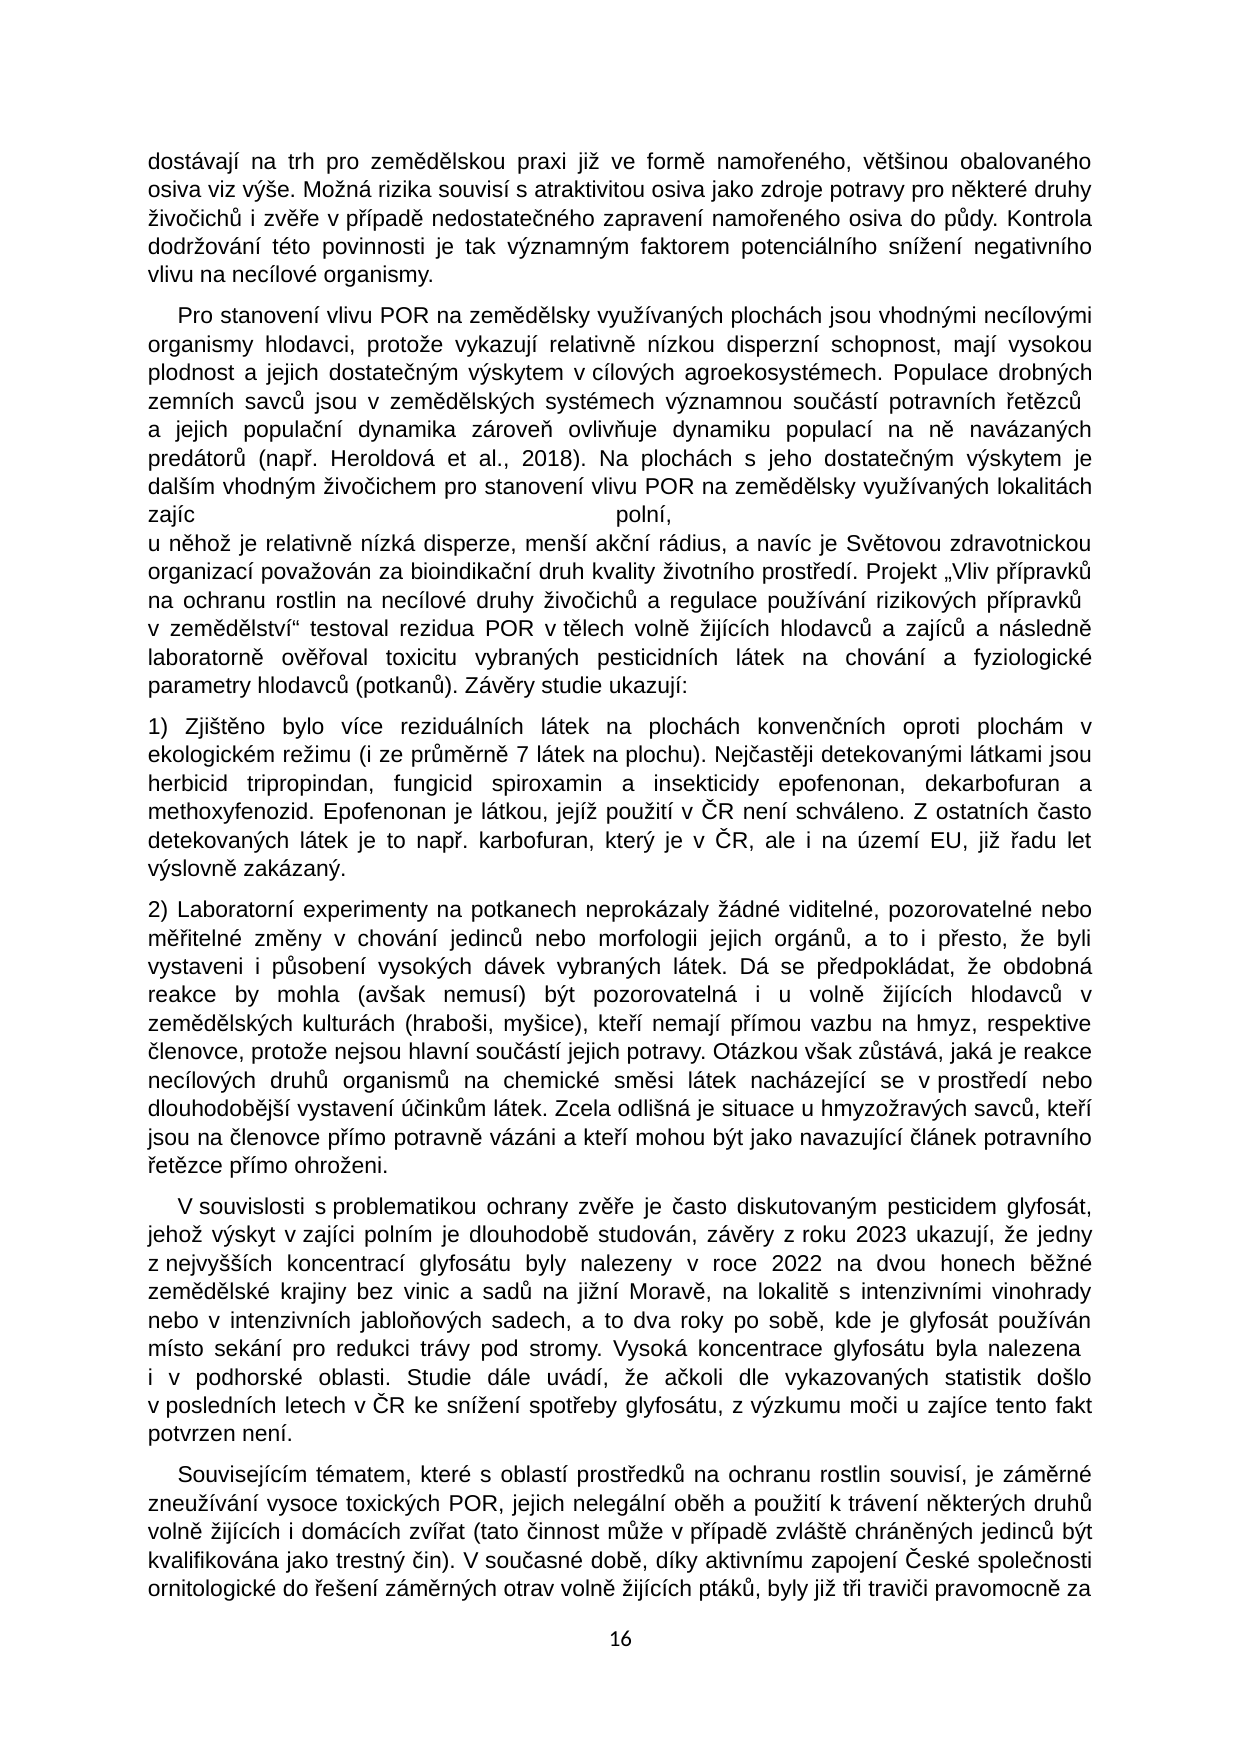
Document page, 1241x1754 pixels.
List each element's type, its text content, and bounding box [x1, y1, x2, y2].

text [148, 1461, 1093, 1601]
text 1) Zjištěno bylo více reziduálních látek na plochách konvenčních oproti plochám v ekologickém režimu (i ze průměrně 7 látek na plochu). Nejčastěji detekovanými látkami jsou herbicid tripropindan, fungicid spiroxamin a insekticidy epofenonan, dekarbofuran a methoxyfenozid. Epofenonan je látkou, jejíž použití v ČR není schváleno. Z ostatních často detekovaných látek je to např. karbofuran, který je v ČR, ale i na území EU, již řadu let výslovně zakázaný. [148, 713, 1093, 881]
list Pro stanovení vlivu POR na zemědělsky využívaných plochách jsou vhodnými necílovými organismy hlodavci, protože vykazují relativně nízkou disperzní schopnost, mají vysokou plodnost a jejich dostatečným výskytem v cílových agroekosystémech. Populace drobných zemních savců jsou v zemědělských systémech významnou součástí potravních řetězců a jejich populační dynamika zároveň ovlivňuje dynamiku populací na ně navázaných predátorů (např. Heroldová et al., 2018). Na plochách s jeho dostatečným výskytem je dalším vhodným živočichem pro stanovení vlivu POR na zemědělsky využívaných lokalitách zajíc polní, u něhož je relativně nízká disperze, menší akční rádius, a navíc je Světovou zdravotnickou organizací považován za bioindikační druh kvality životního prostředí. Projekt „Vliv přípravků na ochranu rostlin na necílové druhy živočichů a regulace používání rizikových přípravků v zemědělství“ testoval rezidua POR v tělech volně žijících hlodavců a zajíců a následně laboratorně ověřoval toxicitu vybraných pesticidních látek na chování a fyziologické parametry hlodavců (potkanů). Závěry studie ukazují: [148, 302, 1093, 698]
list V souvislosti s problematikou ochrany zvěře je často diskutovaným pesticidem glyfosát, jehož výskyt v zajíci polním je dlouhodobě studován, závěry z roku 2023 ukazují, že jedny z nejvyšších koncentrací glyfosátu byly nalezeny v roce 2022 na dvou honech běžné zemědělské krajiny bez vinic a sadů na jižní Moravě, na lokalitě s intenzivními vinohrady nebo v intenzivních jabloňových sadech, a to dva roky po sobě, kde je glyfosát používán místo sekání pro redukci trávy pod stromy. Vysoká koncentrace glyfosátu byla nalezena i v podhorské oblasti. Studie dále uvádí, že ačkoli dle vykazovaných statistik došlo v posledních letech v ČR ke snížení spotřeby glyfosátu, z výzkumu moči u zajíce tento fakt potvrzen není. [148, 1193, 1093, 1447]
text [148, 148, 1093, 288]
text 2) Laboratorní experimenty na potkanech neprokázaly žádné viditelné, pozorovatelné nebo měřitelné změny v chování jedinců nebo morfologii jejich orgánů, a to i přesto, že byli vystaveni i působení vysokých dávek vybraných látek. Dá se předpokládat, že obdobná reakce by mohla (avšak nemusí) být pozorovatelná i u volně žijících hlodavců v zemědělských kulturách (hraboši, myšice), kteří nemají přímou vazbu na hmyz, respektive členovce, protože nejsou hlavní součástí jejich potravy. Otázkou však zůstává, jaká je reakce necílových druhů organismů na chemické směsi látek nacházející se v prostředí nebo dlouhodobější vystavení účinkům látek. Zcela odlišná je situace u hmyzožravých savců, kteří jsou na členovce přímo potravně vázáni a kteří mohou být jako navazující článek potravního řetězce přímo ohroženi. [148, 896, 1093, 1178]
